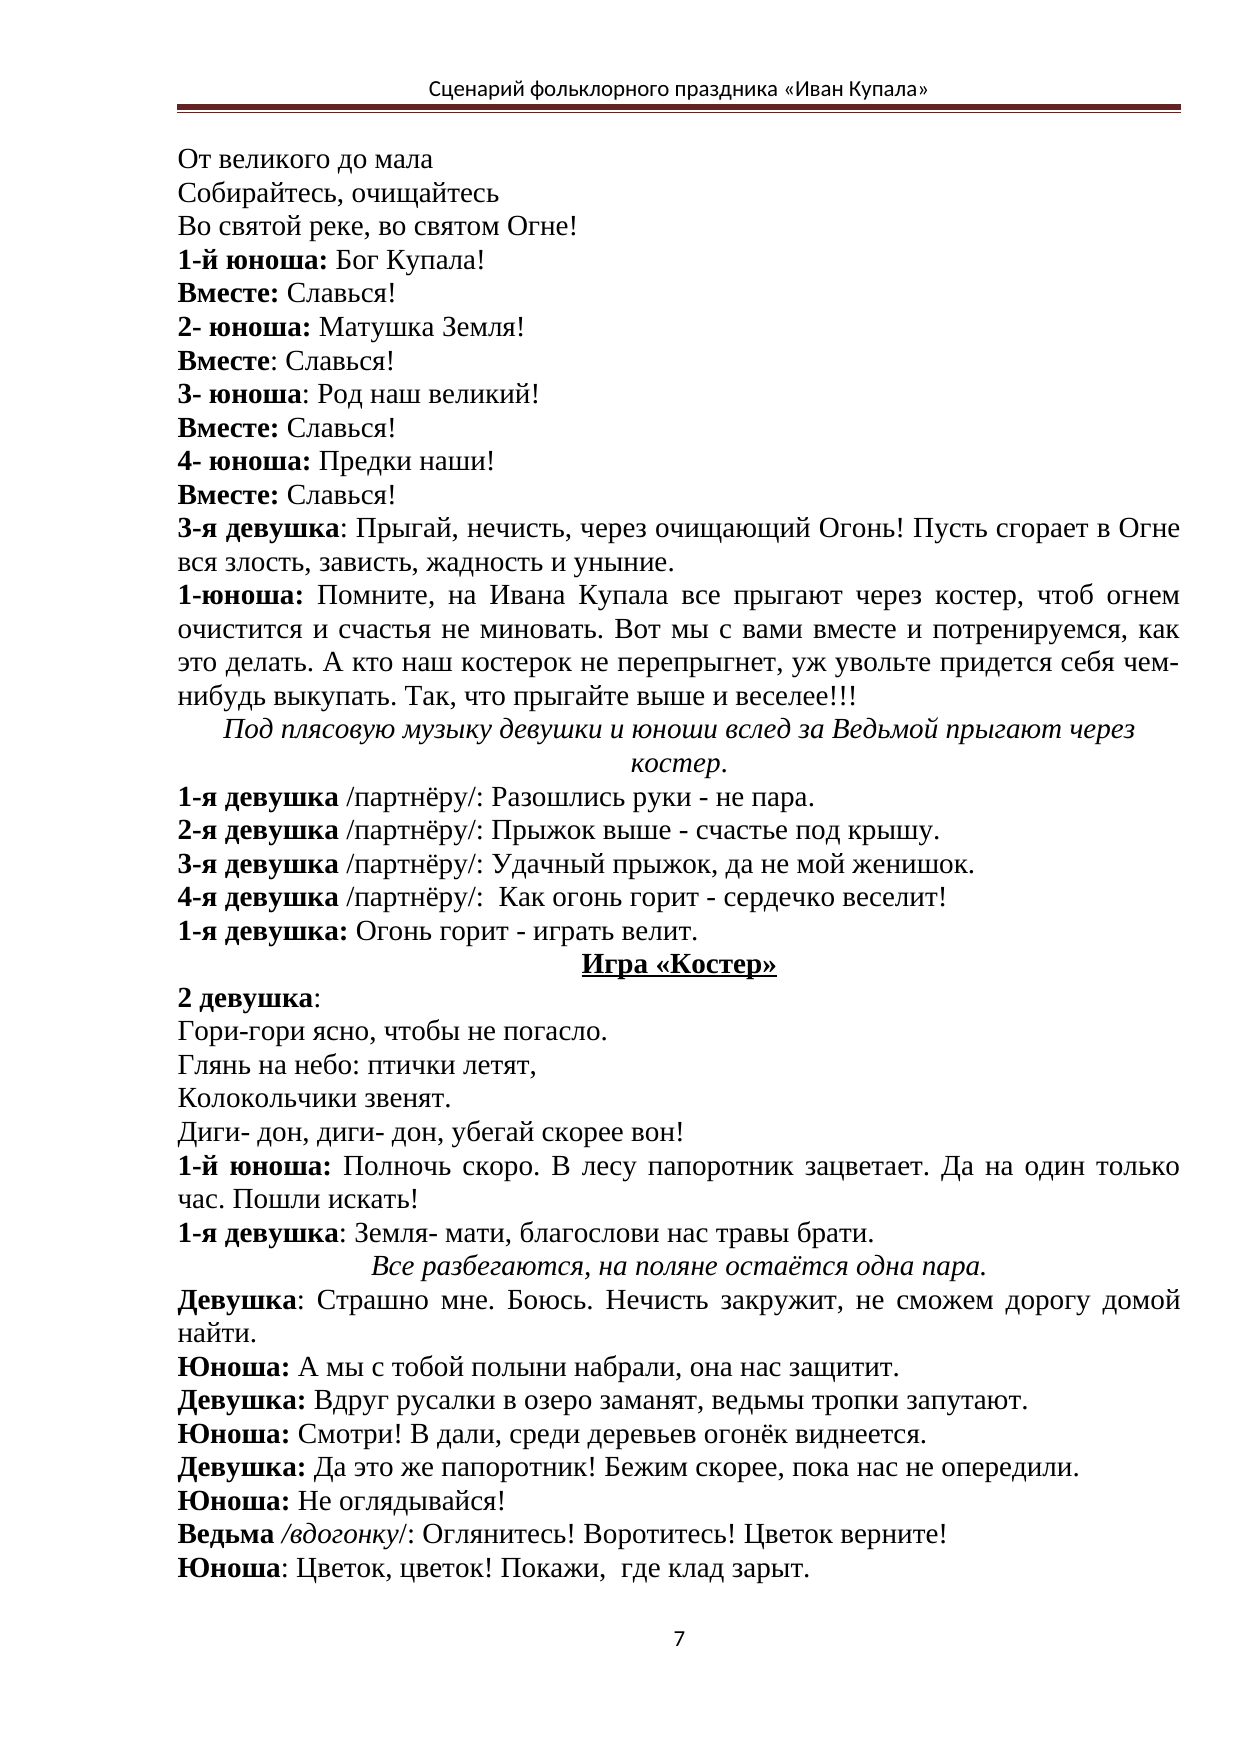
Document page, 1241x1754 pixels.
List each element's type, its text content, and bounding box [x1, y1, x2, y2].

text Вместе: Славься! [177, 276, 1181, 309]
text 1-й юноша: Бог Купала! [177, 242, 1181, 276]
text Собирайтесь, очищайтесь [177, 175, 1181, 208]
text Диги- дон, диги- дон, убегай скорее вон! [177, 1114, 1181, 1148]
text 1-я девушка: Огонь горит - играть велит. [177, 913, 1181, 946]
text 2- юноша: Матушка Земля! [177, 309, 1181, 343]
text 1-й юноша: Полночь скоро. В лесу папоротник зацветает. Да на один только час. Пошли искать! [177, 1148, 1181, 1215]
text Юноша: Цветок, цветок! Покажи, где клад зарыт. [177, 1550, 1181, 1584]
text 3- юноша: Род наш великий! [177, 376, 1181, 410]
text Колокольчики звенят. [177, 1081, 1181, 1114]
text Под плясовую музыку девушки и юноши вслед за Ведьмой прыгают через костер. [177, 712, 1181, 779]
text Юноша: А мы с тобой полыни набрали, она нас защитит. [177, 1349, 1181, 1382]
text 3-я девушка /партнёру/: Удачный прыжок, да не мой женишок. [177, 846, 1181, 879]
text 2 девушка: [177, 980, 1181, 1013]
text 1-я девушка: Земля- мати, благослови нас травы брати. [177, 1215, 1181, 1248]
text Во святой реке, во святом Огне! [177, 208, 1181, 242]
text 1-я девушка /партнёру/: Разошлись руки - не пара. [177, 779, 1181, 812]
text Девушка: Страшно мне. Боюсь. Нечисть закружит, не сможем дорогу домой найти. [177, 1282, 1181, 1349]
text Глянь на небо: птички летят, [177, 1047, 1181, 1081]
text 4- юноша: Предки наши! [177, 443, 1181, 477]
text Все разбегаются, на поляне остаётся одна пара. [177, 1248, 1181, 1282]
text 3-я девушка: Прыгай, нечисть, через очищающий Огонь! Пусть сгорает в Огне вся злость, зависть, жадность и уныние. [177, 510, 1181, 577]
text Девушка: Да это же папоротник! Бежим скорее, пока нас не опередили. [177, 1449, 1181, 1483]
text Вместе: Славься! [177, 343, 1181, 376]
text Гори-гори ясно, чтобы не погасло. [177, 1013, 1181, 1047]
text 1-юноша: Помните, на Ивана Купала все прыгают через костер, чтоб огнем очистится и счастья не миновать. Вот мы с вами вместе и потренируемся, как это делать. А кто наш костерок не перепрыгнет, уж увольте придется себя чем-нибудь выкупать. Так, что прыгайте выше и веселее!!! [177, 577, 1181, 712]
text От великого до мала [177, 141, 1181, 175]
text Юноша: Смотри! В дали, среди деревьев огонёк виднеется. [177, 1416, 1181, 1449]
text Игра «Костер» [177, 946, 1181, 980]
text 4-я девушка /партнёру/: Как огонь горит - сердечко веселит! [177, 879, 1181, 913]
text Ведьма /вдогонку/: Оглянитесь! Воротитесь! Цветок верните! [177, 1517, 1181, 1550]
text Вместе: Славься! [177, 410, 1181, 443]
text Девушка: Вдруг русалки в озеро заманят, ведьмы тропки запутают. [177, 1382, 1181, 1416]
text Вместе: Славься! [177, 477, 1181, 510]
text 2-я девушка /партнёру/: Прыжок выше - счастье под крышу. [177, 812, 1181, 846]
text Юноша: Не оглядывайся! [177, 1483, 1181, 1517]
